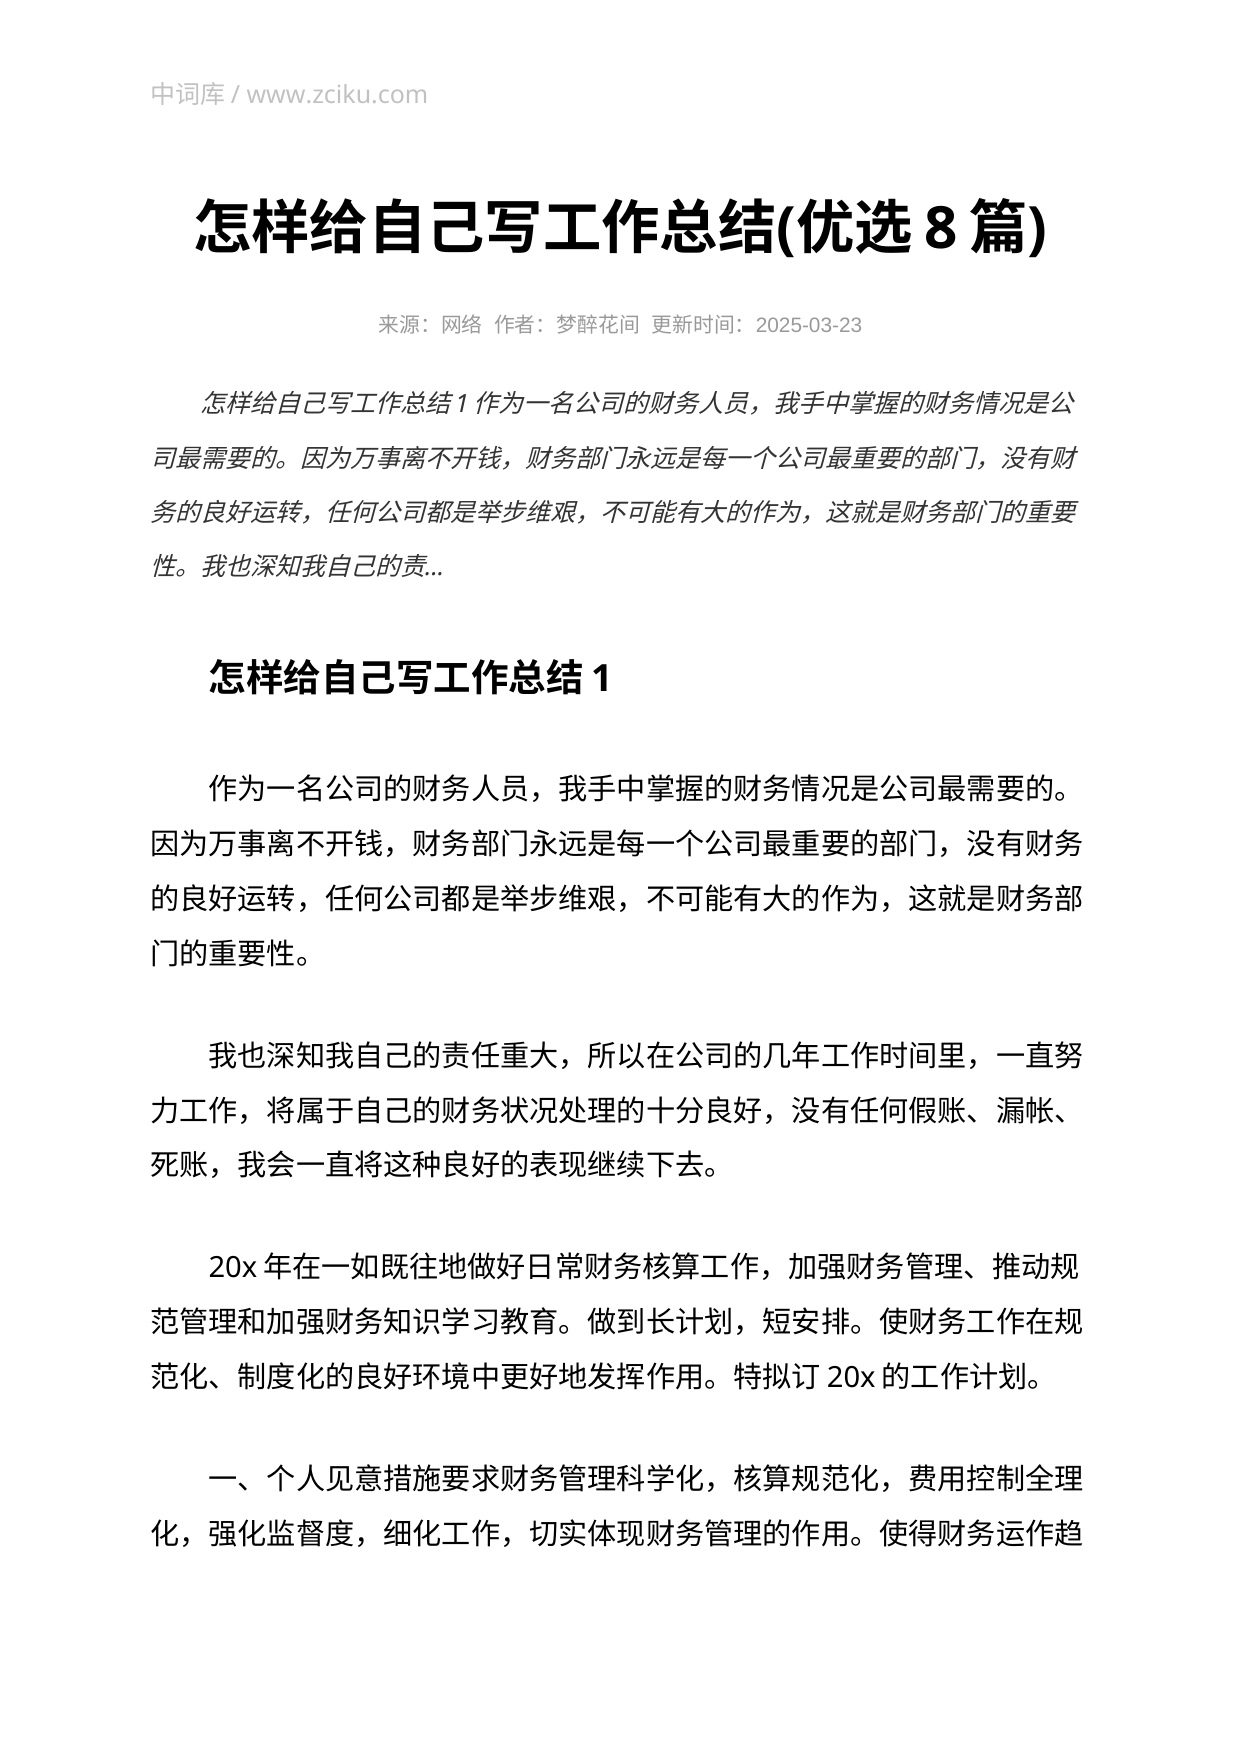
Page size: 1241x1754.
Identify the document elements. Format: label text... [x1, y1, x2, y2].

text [150, 1456, 1090, 1553]
text 我也深知我自己的责任重大，所以在公司的几年工作时间里，一直努力工作，将属于自己的财务状况处理的十分良好，没有任何假账、漏帐、死账，我会一直将这种良好的表现继续下去。 [150, 1032, 1090, 1184]
text 作为一名公司的财务人员，我手中掌握的财务情况是公司最需要的。因为万事离不开钱，财务部门永远是每一个公司最重要的部门，没有财务的良好运转，任何公司都是举步维艰，不可能有大的作为，这就是财务部门的重要性。 [150, 766, 1090, 973]
text 怎样给自己写工作总结1作为一名公司的财务人员，我手中掌握的财务情况是公司最需要的。因为万事离不开钱，财务部门永远是每一个公司最重要的部门，没有财务的良好运转，任何公司都是举步维艰，不可能有大的作为，这就是财务部门的重要性。我也深知我自己的责... [150, 384, 1090, 583]
text 来源：网络 作者：梦醉花间 更新时间：2025-03-23 [150, 313, 1090, 337]
text 20x年在一如既往地做好日常财务核算工作，加强财务管理、推动规范管理和加强财务知识学习教育。做到长计划，短安排。使财务工作在规范化、制度化的良好环境中更好地发挥作用。特拟订20x的工作计划。 [150, 1244, 1090, 1396]
subtitle 怎样给自己写工作总结(优选8篇) [150, 181, 1090, 266]
text 怎样给自己写工作总结1 [150, 648, 1090, 703]
